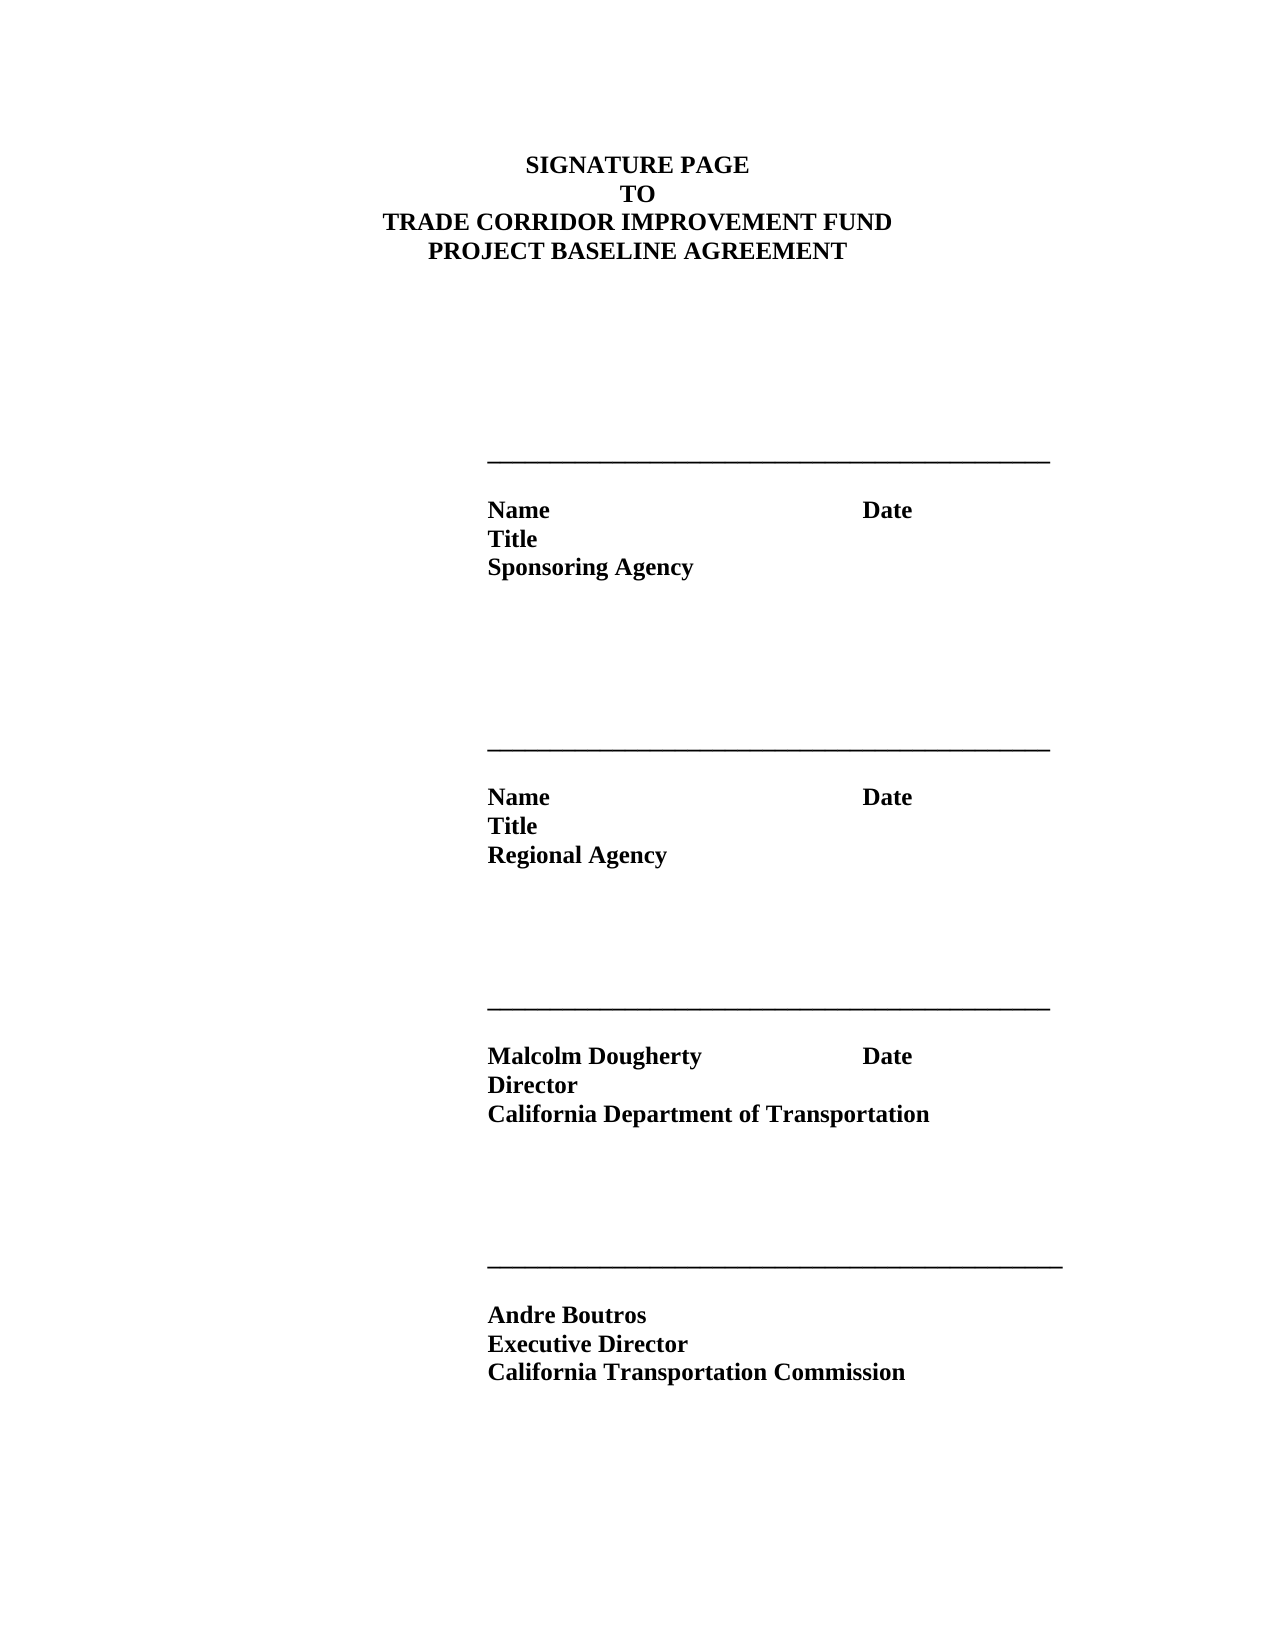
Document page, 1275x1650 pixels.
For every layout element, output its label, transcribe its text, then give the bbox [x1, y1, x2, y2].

text Andre Boutros [187, 1300, 1087, 1329]
subtitle TO [187, 179, 1087, 207]
text _____________________________________________ [187, 437, 1087, 466]
text Director [187, 1070, 1087, 1099]
subtitle SIGNATURE PAGE [187, 150, 1087, 179]
text Malcolm Dougherty Date [187, 1041, 1087, 1070]
text Name Date [187, 495, 1087, 524]
text California Department of Transportation [187, 1099, 1087, 1127]
text Name Date [187, 782, 1087, 811]
subtitle TRADE CORRIDOR IMPROVEMENT FUND [187, 207, 1087, 236]
text _____________________________________________ [187, 725, 1087, 754]
text _____________________________________________ [187, 984, 1087, 1012]
text Title [187, 524, 1087, 552]
text California Transportation Commission [187, 1357, 1087, 1386]
text Regional Agency [187, 840, 1087, 869]
text Sponsoring Agency [187, 552, 1087, 581]
text ______________________________________________ [187, 1242, 1087, 1271]
subtitle PROJECT BASELINE AGREEMENT [187, 236, 1087, 265]
text Executive Director [187, 1329, 1087, 1357]
text Title [187, 811, 1087, 840]
